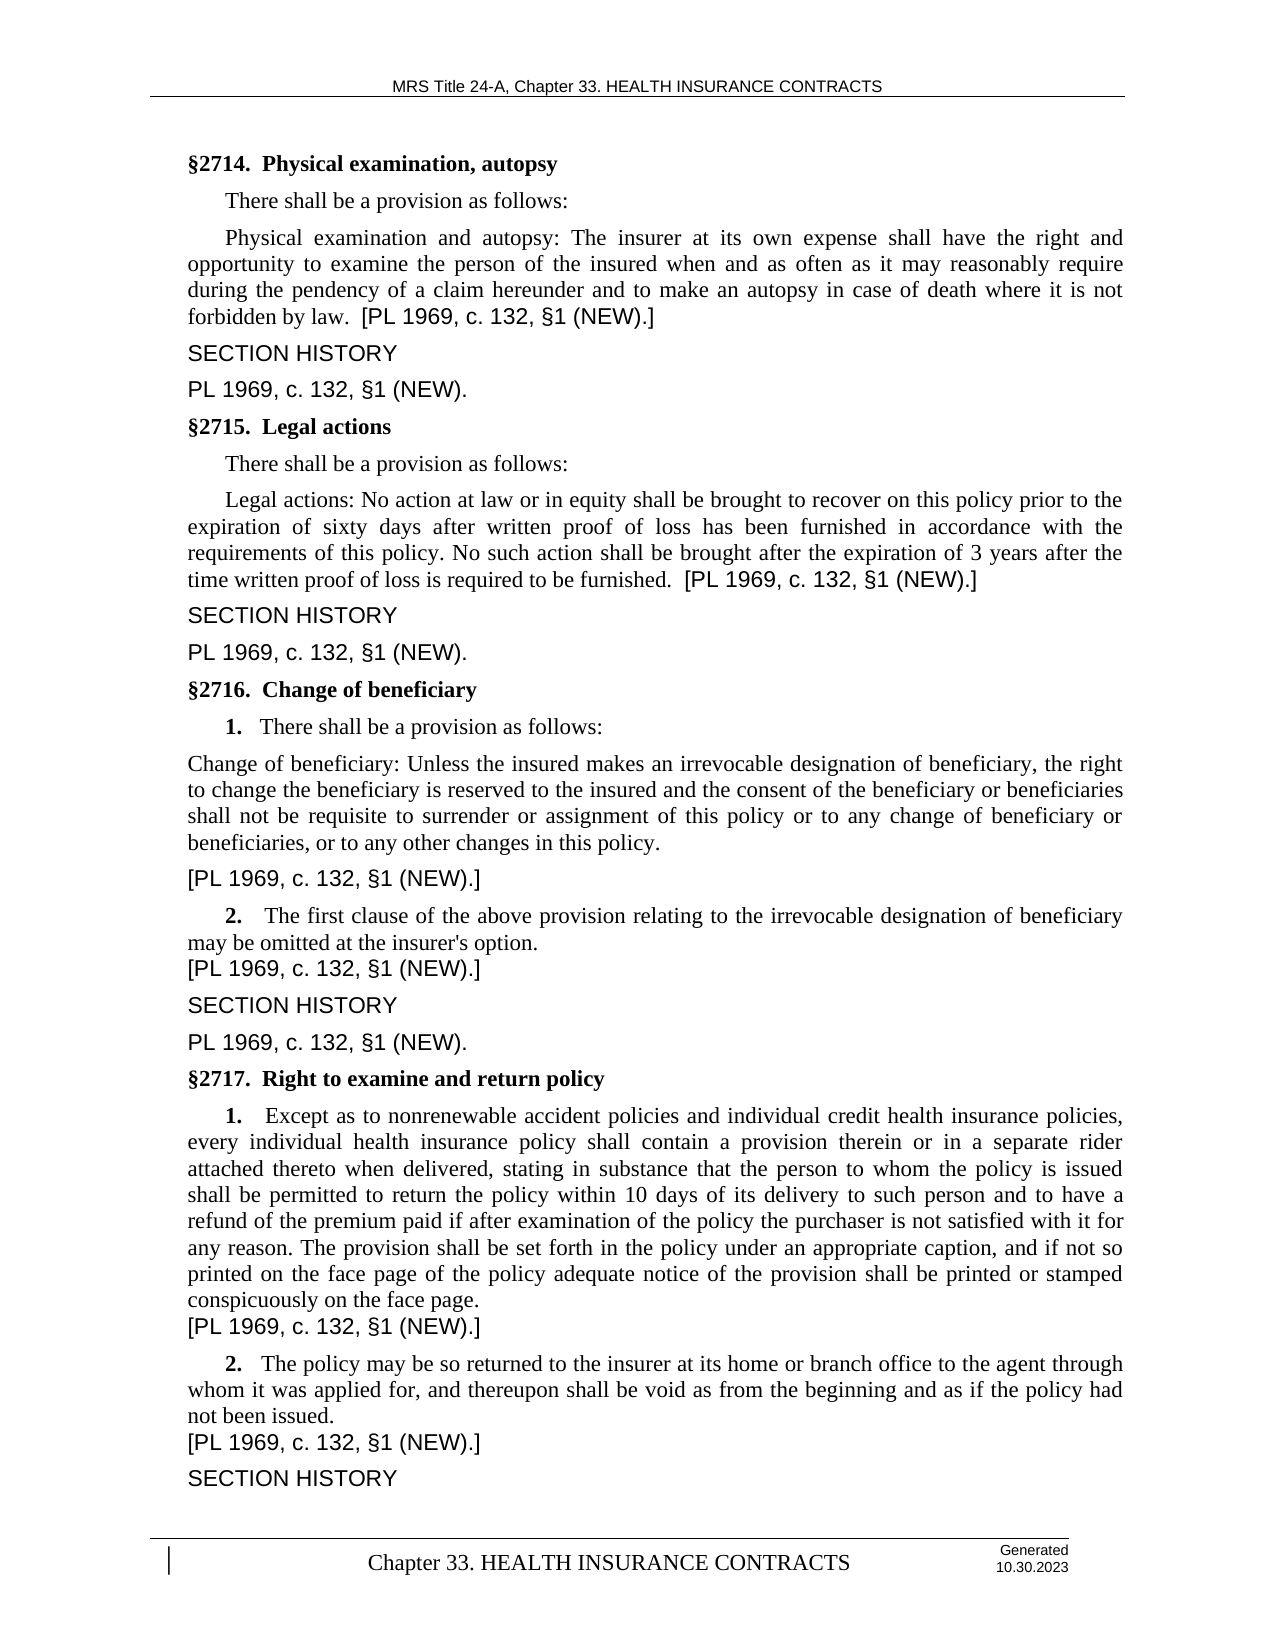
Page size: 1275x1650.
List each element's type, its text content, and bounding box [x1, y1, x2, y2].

text There shall be a provision as follows: [187, 450, 1125, 476]
text §2716. Change of beneficiary [187, 676, 1125, 702]
text There shall be a provision as follows: [187, 187, 1125, 213]
text [PL 1969, c. 132, §1 (NEW).] [187, 1429, 1125, 1455]
text PL 1969, c. 132, §1 (NEW). [187, 376, 1125, 403]
text SECTION HISTORY [187, 602, 1125, 629]
text 2. The first clause of the above provision relating to the irrevocable designation of beneficiary may be omitted at the insurer's option. [187, 902, 1125, 955]
text 1. Except as to nonrenewable accident policies and individual credit health insurance policies, every individual health insurance policy shall contain a provision therein or in a separate rider attached thereto when delivered, stating in substance that the person to whom the policy is issued shall be permitted to return the policy within 10 days of its delivery to such person and to have a refund of the premium paid if after examination of the policy the purchaser is not satisfied with it for any reason. The provision shall be set forth in the policy under an appropriate caption, and if not so printed on the face page of the policy adequate notice of the provision shall be printed or stamped conspicuously on the face page. [187, 1102, 1125, 1313]
text Legal actions: No action at law or in equity shall be brought to recover on this policy prior to the expiration of sixty days after written proof of loss has been furnished in accordance with the requirements of this policy. No such action shall be brought after the expiration of 3 years after the time written proof of loss is required to be furnished. [PL 1969, c. 132, §1 (NEW).] [187, 487, 1125, 592]
text SECTION HISTORY [187, 339, 1125, 366]
text SECTION HISTORY [187, 1465, 1125, 1492]
text §2715. Legal actions [187, 413, 1125, 439]
text [PL 1969, c. 132, §1 (NEW).] [187, 1313, 1125, 1339]
text 1. There shall be a provision as follows: [187, 713, 1125, 739]
text 2. The policy may be so returned to the insurer at its home or branch office to the agent through whom it was applied for, and thereupon shall be void as from the beginning and as if the policy had not been issued. [187, 1349, 1125, 1429]
text PL 1969, c. 132, §1 (NEW). [187, 1028, 1125, 1055]
text §2714. Physical examination, autopsy [187, 150, 1125, 176]
text §2717. Right to examine and return policy [187, 1065, 1125, 1092]
text [PL 1969, c. 132, §1 (NEW).] [187, 955, 1125, 981]
text Change of beneficiary: Unless the insured makes an irrevocable designation of beneficiary, the right to change the beneficiary is reserved to the insured and the consent of the beneficiary or beneficiaries shall not be requisite to surrender or assignment of this policy or to any change of beneficiary or beneficiaries, or to any other changes in this policy. [187, 749, 1125, 855]
text Physical examination and autopsy: The insurer at its own expense shall have the right and opportunity to examine the person of the insured when and as often as it may reasonably require during the pendency of a claim hereunder and to make an autopsy in case of death where it is not forbidden by law. [PL 1969, c. 132, §1 (NEW).] [187, 223, 1125, 329]
text SECTION HISTORY [187, 992, 1125, 1018]
text [PL 1969, c. 132, §1 (NEW).] [187, 865, 1125, 892]
text PL 1969, c. 132, §1 (NEW). [187, 639, 1125, 666]
